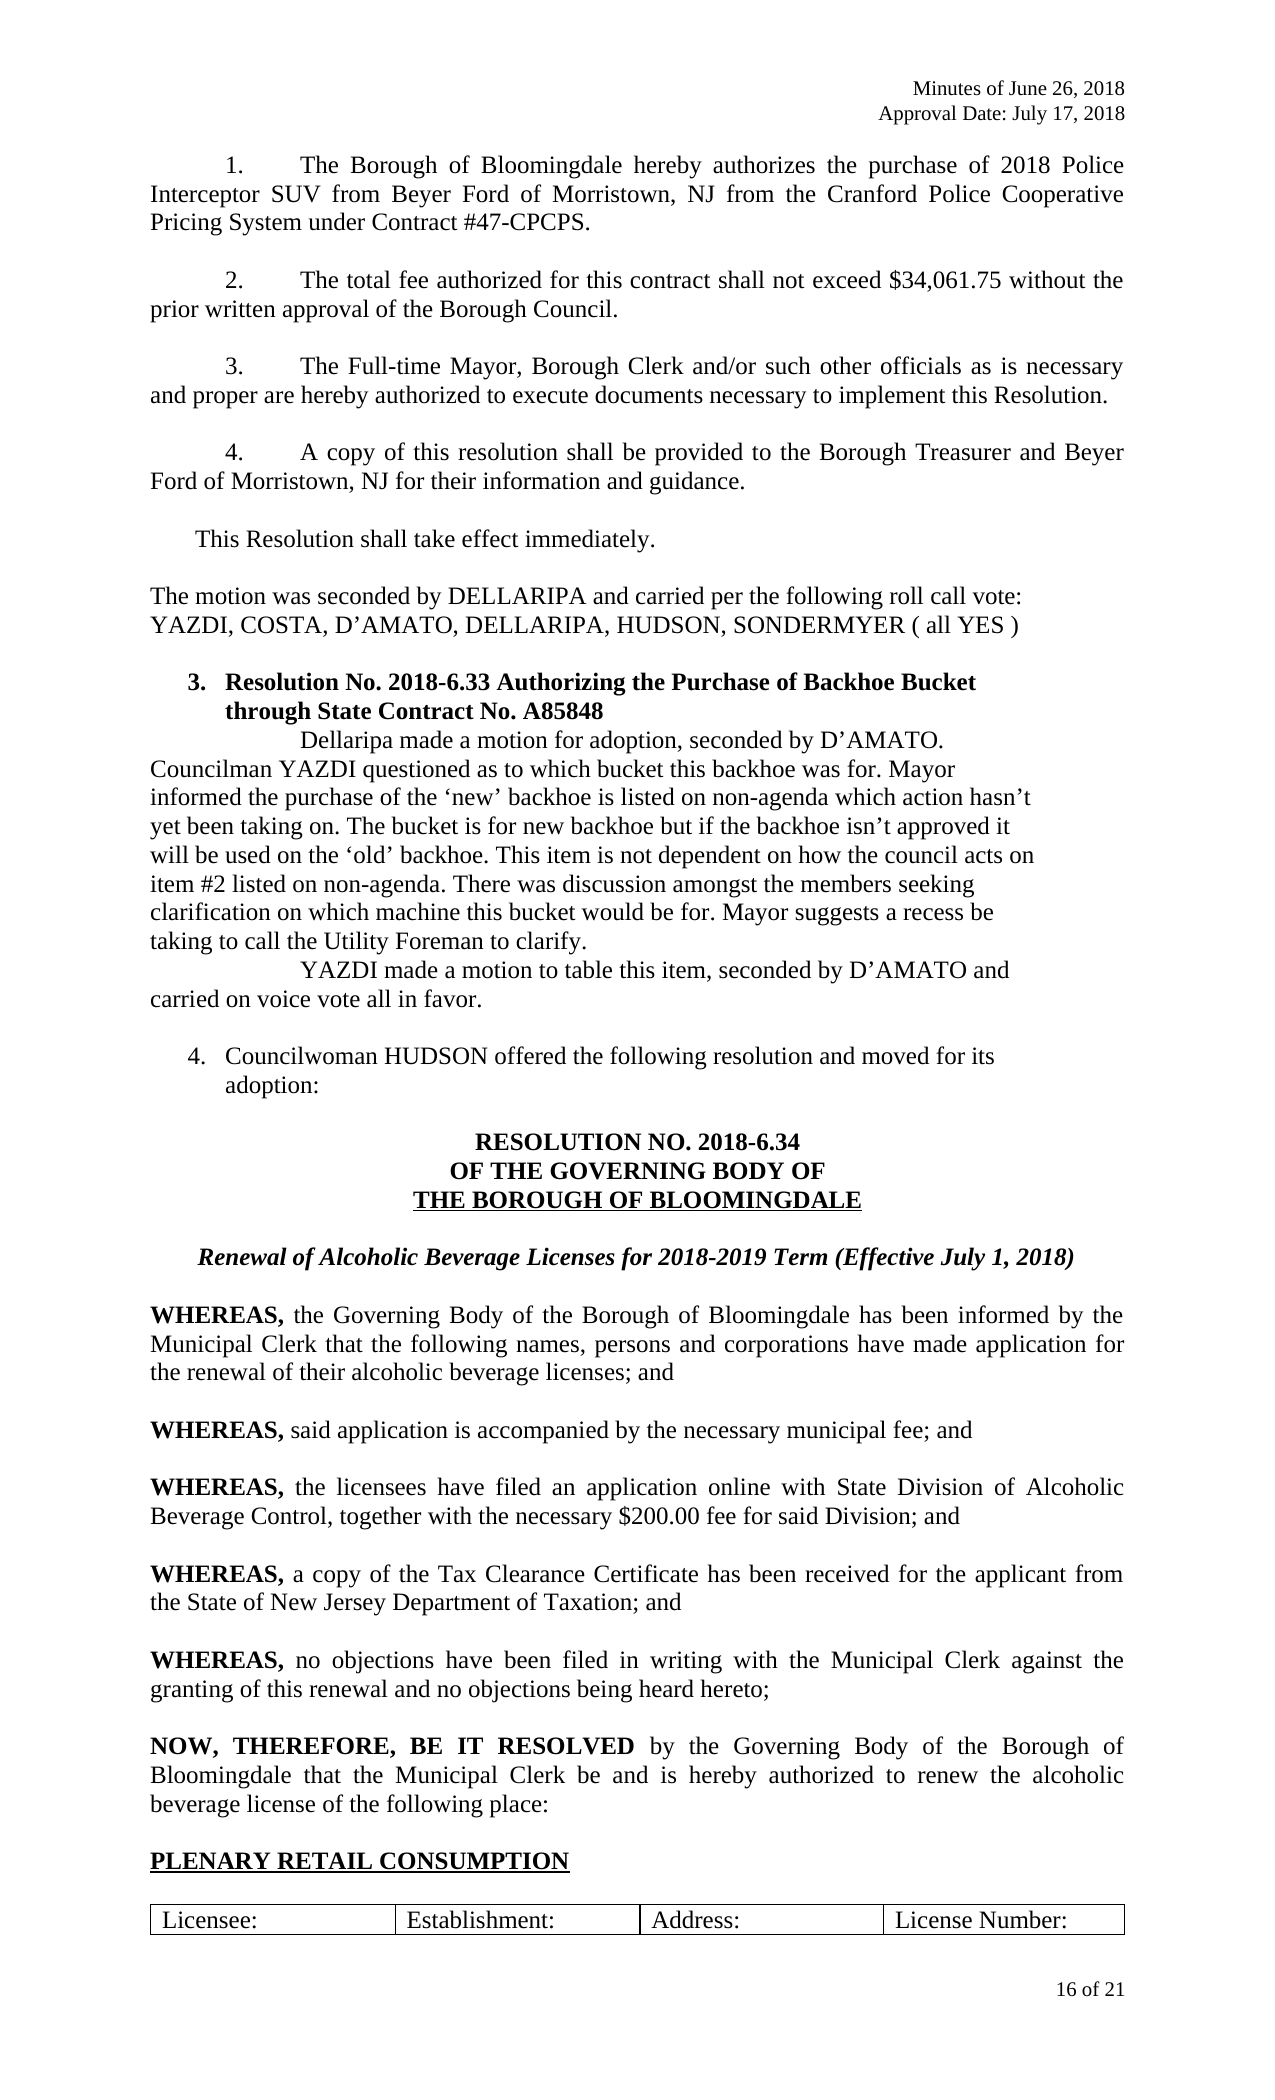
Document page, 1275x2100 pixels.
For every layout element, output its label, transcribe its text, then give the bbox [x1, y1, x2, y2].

text WHEREAS, the Governing Body of the Borough of Bloomingdale has been informed by the Municipal Clerk that the following names, persons and corporations have made application for the renewal of their alcoholic beverage licenses; and [150, 1300, 1125, 1386]
text YAZDI made a motion to table this item, seconded by D’AMATO and carried on voice vote all in favor. [150, 955, 1041, 1012]
text Dellaripa made a motion for adoption, seconded by D’AMATO. Councilman YAZDI questioned as to which bucket this backhoe was for. Mayor informed the purchase of the ‘new’ backhoe is listed on non-agenda which action hasn’t yet been taking on. The bucket is for new backhoe but if the backhoe isn’t approved it will be used on the ‘old’ backhoe. This item is not dependent on how the council acts on item #2 listed on non-agenda. There was discussion amongst the members seeking clarification on which machine this bucket would be for. Mayor suggests a recess be taking to call the Utility Foreman to clarify. [150, 725, 1041, 955]
table_header Establishment: [396, 1905, 639, 1933]
list Resolution No. 2018-6.33 Authorizing the Purchase of Backhoe Bucket through State Contract No. A85848 [187, 667, 1041, 725]
text NOW, THEREFORE, BE IT RESOLVED by the Governing Body of the Borough of Bloomingdale that the Municipal Clerk be and is hereby authorized to renew the alcoholic beverage license of the following place: [150, 1731, 1125, 1817]
text WHEREAS, a copy of the Tax Clearance Certificate has been received for the applicant from the State of New Jersey Department of Taxation; and [150, 1559, 1125, 1616]
text WHEREAS, no objections have been filed in writing with the Municipal Clerk against the granting of this renewal and no objections being heard hereto; [150, 1645, 1125, 1702]
text PLENARY RETAIL CONSUMPTION [150, 1846, 1125, 1875]
text WHEREAS, said application is accompanied by the necessary municipal fee; and [150, 1415, 1125, 1444]
text RESOLUTION NO. 2018-6.34 [150, 1127, 1125, 1156]
text 4. A copy of this resolution shall be provided to the Borough Treasurer and Beyer Ford of Morristown, NJ for their information and guidance. [150, 437, 1125, 495]
text OF THE GOVERNING BODY OF [150, 1156, 1125, 1185]
table_header Address: [641, 1905, 883, 1933]
text Renewal of Alcoholic Beverage Licenses for 2018-2019 Term (Effective July 1, 2018) [150, 1242, 1125, 1271]
table_header License Number: [884, 1905, 1124, 1933]
text This Resolution shall take effect immediately. [195, 524, 1125, 552]
text 2. The total fee authorized for this contract shall not exceed $34,061.75 without the prior written approval of the Borough Council. [150, 265, 1125, 322]
text 1. The Borough of Bloomingdale hereby authorizes the purchase of 2018 Police Interceptor SUV from Beyer Ford of Morristown, NJ from the Cranford Police Cooperative Pricing System under Contract #47-CPCPS. [150, 150, 1125, 236]
list Councilwoman HUDSON offered the following resolution and moved for its adoption: [187, 1041, 1041, 1099]
text THE BOROUGH OF BLOOMINGDALE [150, 1185, 1125, 1214]
text 3. The Full-time Mayor, Borough Clerk and/or such other officials as is necessary and proper are hereby authorized to execute documents necessary to implement this Resolution. [150, 351, 1125, 409]
table_header Licensee: [151, 1905, 395, 1933]
text WHEREAS, the licensees have filed an application online with State Division of Alcoholic Beverage Control, together with the necessary $200.00 fee for said Division; and [150, 1472, 1125, 1530]
text The motion was seconded by DELLARIPA and carried per the following roll call vote: YAZDI, COSTA, D’AMATO, DELLARIPA, HUDSON, SONDERMYER ( all YES ) [150, 581, 1041, 639]
